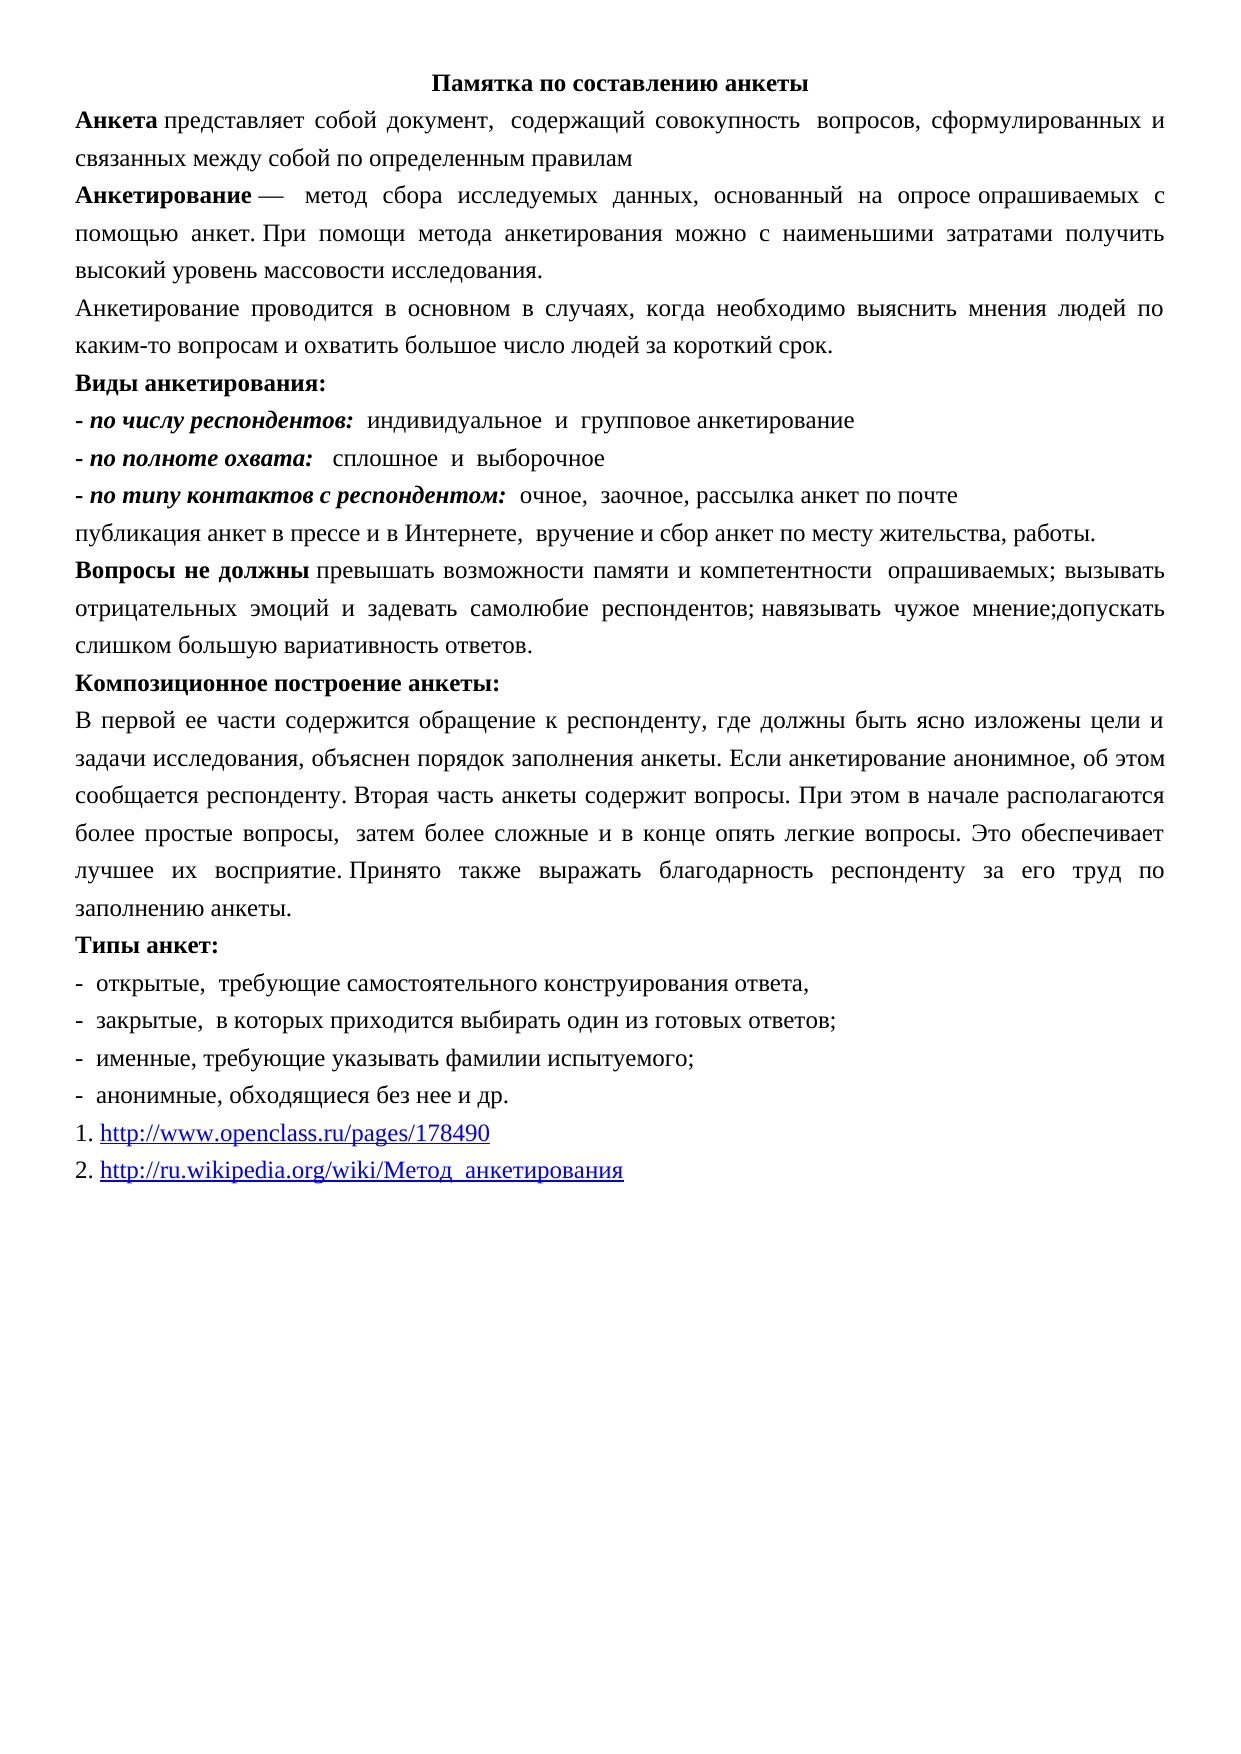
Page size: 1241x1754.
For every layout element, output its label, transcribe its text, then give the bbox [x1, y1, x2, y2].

text Типы анкет: [75, 922, 1165, 959]
text Анкета представляет собой документ, содержащий совокупность вопросов, сформулированных и связанных между собой по определенным правилам [75, 97, 1165, 172]
text Анкетирование проводится в основном в случаях, когда необходимо выяснить мнения людей по каким-то вопросам и охватить большое число людей за короткий срок. [75, 284, 1165, 359]
text 1. http://www.openclass.ru/pages/178490 [75, 1109, 1165, 1147]
text публикация анкет в прессе и в Интернете, вручение и сбор анкет по месту жительства, работы. [75, 509, 1165, 547]
text - по типу контактов с респондентом: очное, заочное, рассылка анкет по почте [75, 472, 1165, 509]
text - именные, требующие указывать фамилии испытуемого; [75, 1034, 1165, 1072]
text - по числу респондентов: индивидуальное и групповое анкетирование [75, 397, 1165, 434]
text - анонимные, обходящиеся без нее и др. [75, 1072, 1165, 1109]
text 2. http://ru.wikipedia.org/wiki/Метод_анкетирования [75, 1147, 1165, 1184]
text - открытые, требующие самостоятельного конструирования ответа, [75, 959, 1165, 997]
text В первой ее части содержится обращение к респонденту, где должны быть ясно изложены цели и задачи исследования, объяснен порядок заполнения анкеты. Если анкетирование анонимное, об этом сообщается респонденту. Вторая часть анкеты содержит вопросы. При этом в начале располагаются более простые вопросы, затем более сложные и в конце опять легкие вопросы. Это обеспечивает лучшее их восприятие. Принято также выражать благодарность респонденту за его труд по заполнению анкеты. [75, 697, 1165, 922]
text Анкетирование — метод сбора исследуемых данных, основанный на опросе опрашиваемых с помощью анкет. При помощи метода анкетирования можно с наименьшими затратами получить высокий уровень массовости исследования. [75, 172, 1165, 284]
text - по полноте охвата: сплошное и выборочное [75, 434, 1165, 472]
text Памятка по составлению анкеты [75, 59, 1165, 97]
text Композиционное построение анкеты: [75, 659, 1165, 697]
text Виды анкетирования: [75, 359, 1165, 397]
text - закрытые, в которых приходится выбирать один из готовых ответов; [75, 997, 1165, 1034]
text Вопросы не должны превышать возможности памяти и компетентности опрашиваемых; вызывать отрицательных эмоций и задевать самолюбие респондентов; навязывать чужое мнение;допускать слишком большую вариативность ответов. [75, 547, 1165, 659]
